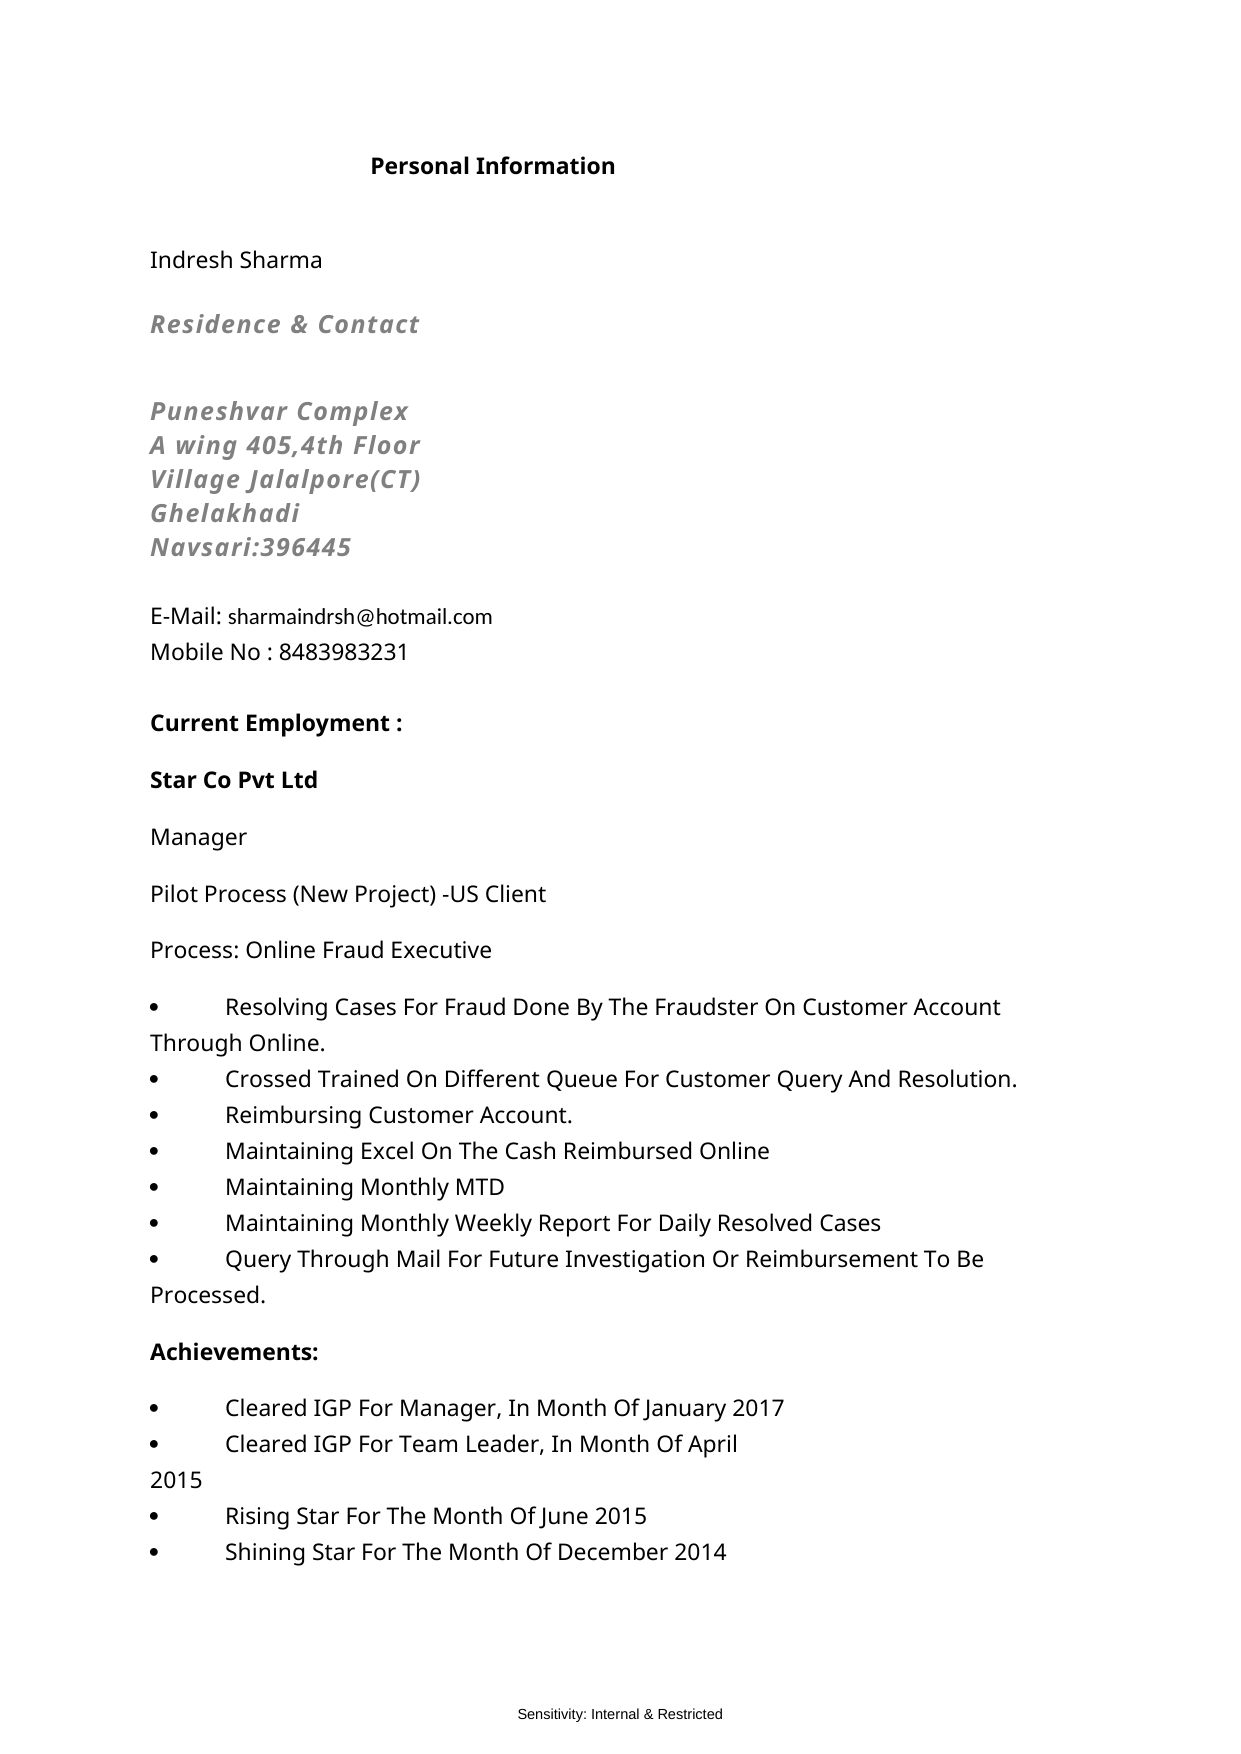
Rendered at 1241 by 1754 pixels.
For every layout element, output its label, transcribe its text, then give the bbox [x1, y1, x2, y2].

text Current Employment : [150, 707, 1048, 739]
list Maintaining Monthly MTD [150, 1171, 1048, 1202]
text Star Co Pvt Ltd [150, 764, 1048, 795]
text Pilot Process (New Project) -US Client [150, 878, 1048, 909]
text Achievements: [150, 1336, 1048, 1367]
text Mobile No : 8483983231 [150, 636, 1048, 667]
subtitle A wing 405,4th Floor [150, 427, 1048, 461]
list Query Through Mail For Future Investigation Or Reimbursement To Be Processed. [150, 1243, 1048, 1310]
subtitle Puneshvar Complex [150, 393, 1048, 427]
text E-Mail: sharmaindrsh@hotmail.com [150, 599, 1048, 631]
list 2015 [150, 1464, 1048, 1495]
list Shining Star For The Month Of December 2014 [150, 1536, 1048, 1567]
list Reimbursing Customer Account. [150, 1099, 1048, 1130]
text Personal Information [150, 150, 1048, 181]
list Crossed Trained On Different Queue For Customer Query And Resolution. [150, 1063, 1048, 1094]
text Indresh Sharma [150, 244, 1048, 275]
subtitle Ghelakhadi [150, 496, 1048, 529]
subtitle Navsari:396445 [150, 529, 1048, 564]
list Rising Star For The Month Of June 2015 [150, 1500, 1048, 1531]
list Maintaining Monthly Weekly Report For Daily Resolved Cases [150, 1207, 1048, 1238]
list Cleared IGP For Manager, In Month Of January 2017 [150, 1392, 1048, 1423]
list Resolving Cases For Fraud Done By The Fraudster On Customer Account Through Online. [150, 991, 1009, 1058]
subtitle Village Jalalpore(CT) [150, 461, 1048, 496]
list Maintaining Excel On The Cash Reimbursed Online [150, 1135, 1048, 1166]
text Process: Online Fraud Executive [150, 934, 1048, 966]
text Manager [150, 821, 1048, 852]
subtitle Residence & Contact [150, 306, 1048, 340]
list Cleared IGP For Team Leader, In Month Of April [150, 1428, 1048, 1459]
